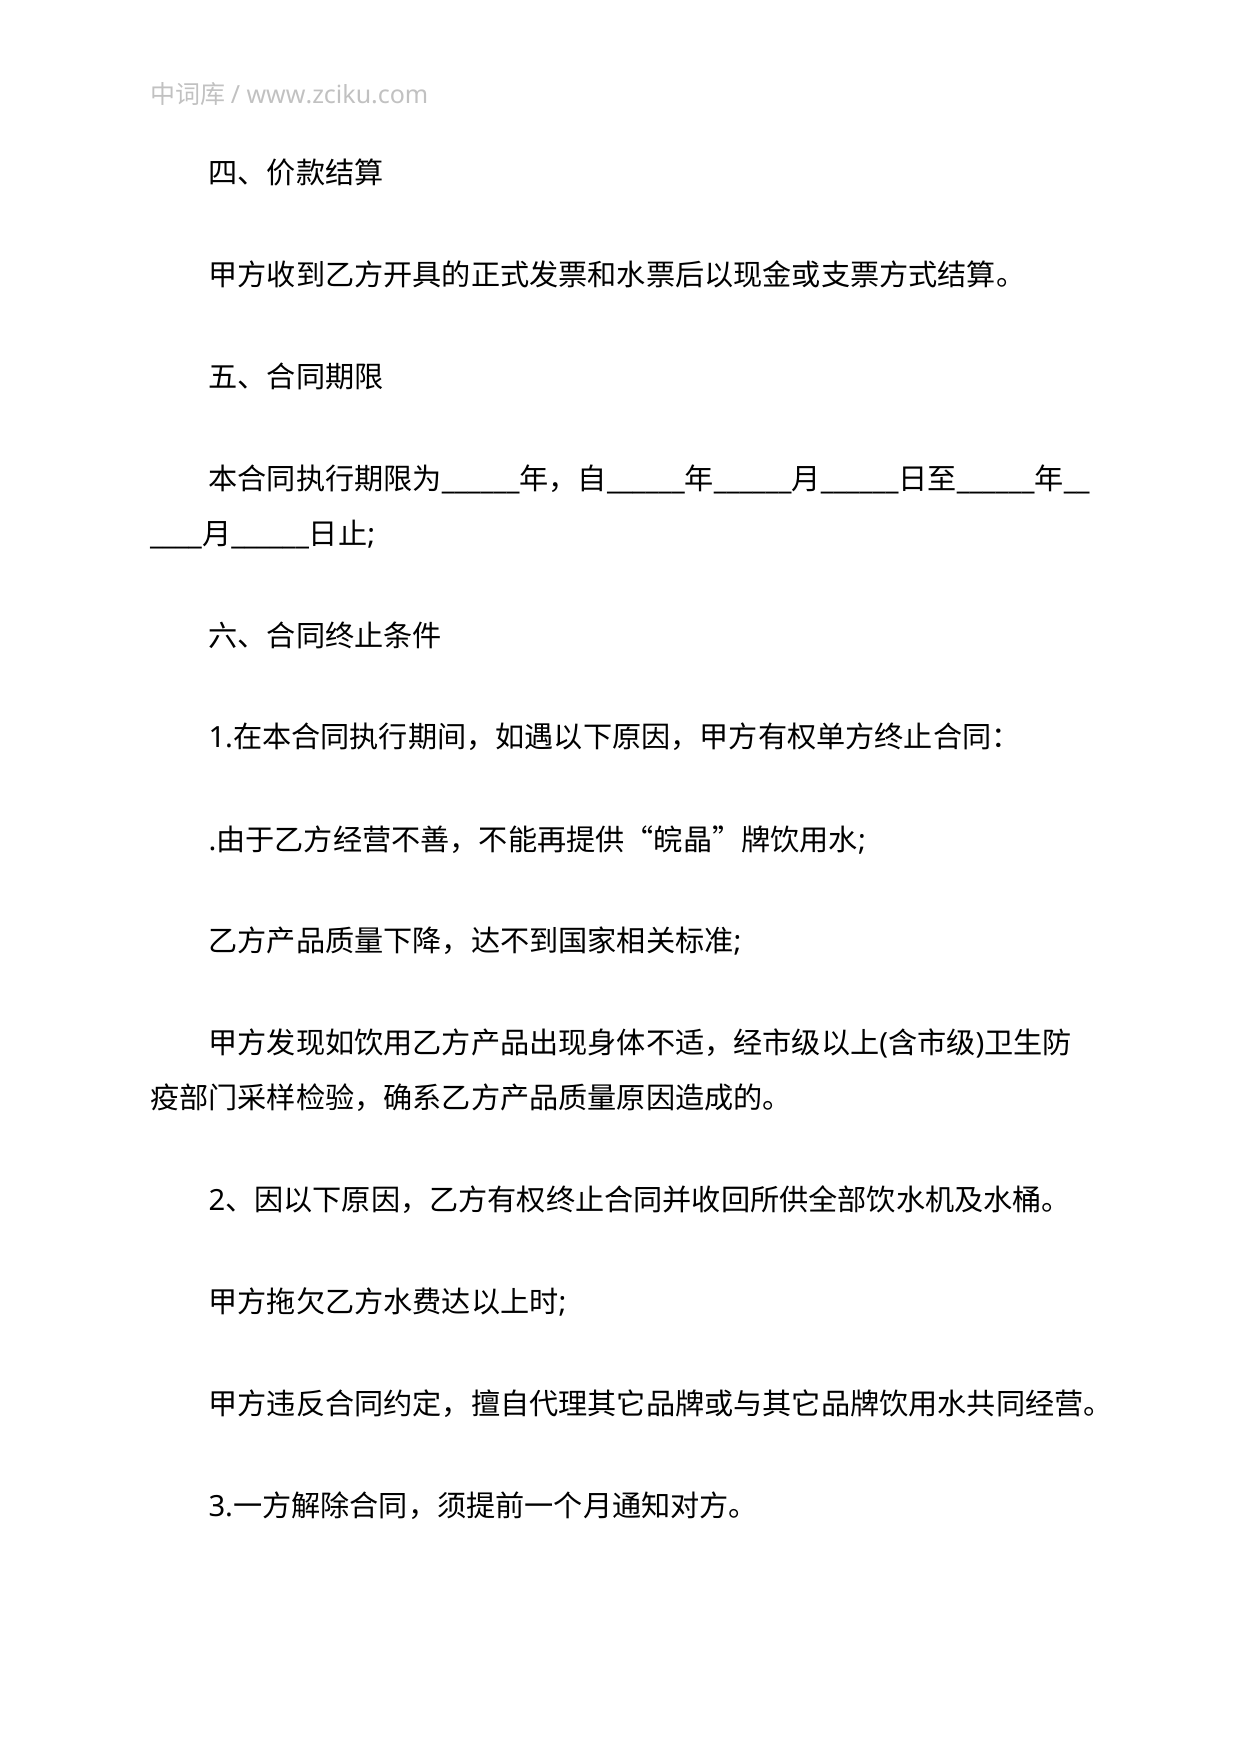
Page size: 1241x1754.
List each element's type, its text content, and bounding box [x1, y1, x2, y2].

text 甲方违反合同约定，擅自代理其它品牌或与其它品牌饮用水共同经营。 [150, 1381, 1090, 1423]
text 五、合同期限 [150, 353, 1090, 396]
text .由于乙方经营不善，不能再提供“皖晶”牌饮用水; [150, 816, 1090, 858]
text 1.在本合同执行期间，如遇以下原因，甲方有权单方终止合同： [150, 714, 1090, 756]
text 四、价款结算 [150, 150, 1090, 192]
text 甲方收到乙方开具的正式发票和水票后以现金或支票方式结算。 [150, 252, 1090, 294]
text 甲方发现如饮用乙方产品出现身体不适，经市级以上(含市级)卫生防疫部门采样检验，确系乙方产品质量原因造成的。 [150, 1020, 1090, 1117]
text 2、因以下原因，乙方有权终止合同并收回所供全部饮水机及水桶。 [150, 1177, 1090, 1219]
text 甲方拖欠乙方水费达以上时; [150, 1279, 1090, 1321]
text 3.一方解除合同，须提前一个月通知对方。 [150, 1482, 1090, 1525]
text 乙方产品质量下降，达不到国家相关标准; [150, 918, 1090, 960]
text 六、合同终止条件 [150, 612, 1090, 654]
text 本合同执行期限为______年，自______年______月______日至______年______月______日止; [150, 455, 1090, 553]
